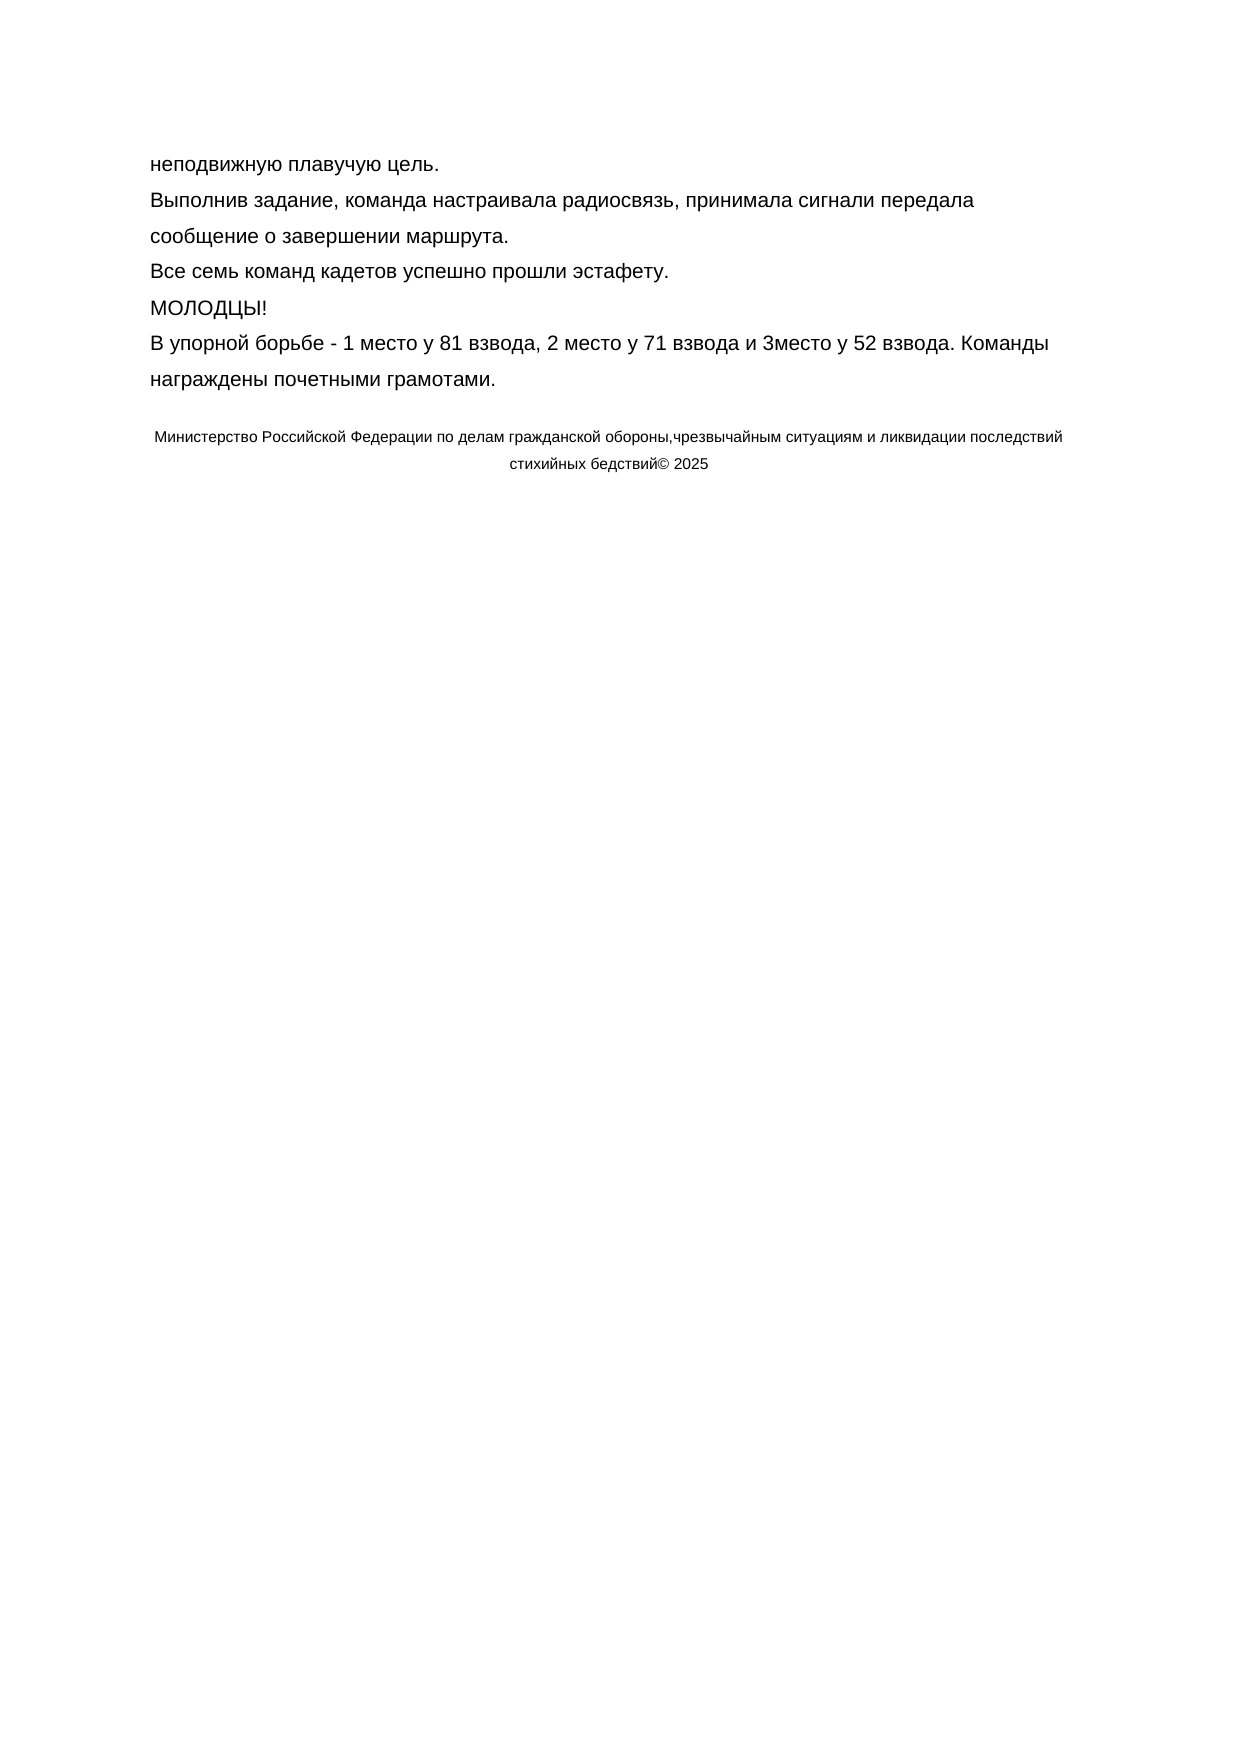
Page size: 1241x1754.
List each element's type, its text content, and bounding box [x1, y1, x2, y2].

table_cell Министерство Российской Федерации по делам гражданской обороны,чрезвычайным ситуациям и ликвидации последствий стихийных бедствий© 2025 [140, 428, 1078, 510]
